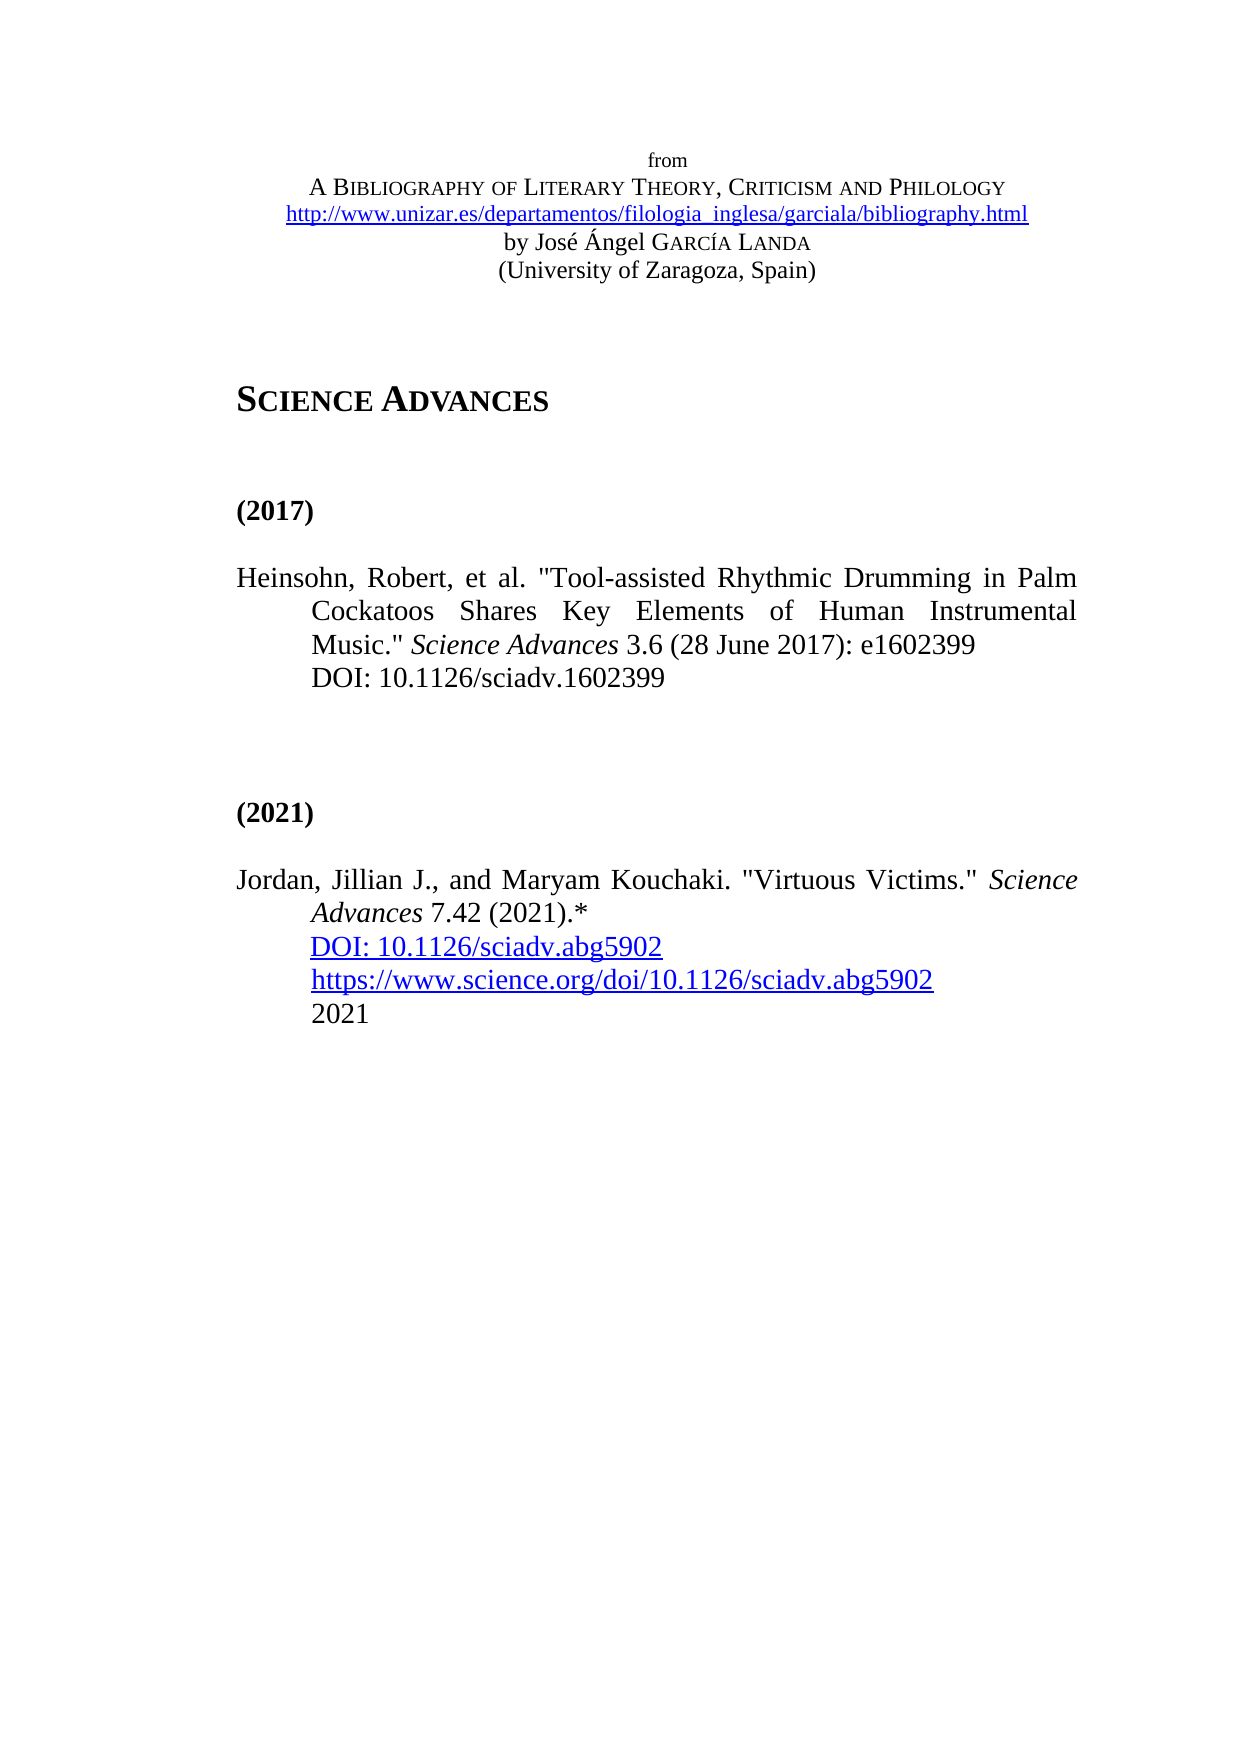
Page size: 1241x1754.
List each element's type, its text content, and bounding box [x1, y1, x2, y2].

text (2021) [236, 795, 1078, 828]
text DOI: 10.1126/sciadv.abg5902 [236, 929, 1078, 962]
text from [236, 148, 1078, 172]
text (University of Zaragoza, Spain) [236, 256, 1078, 284]
subtitle Science Advances [236, 376, 1078, 419]
text http://www.unizar.es/departamentos/filologia_inglesa/garciala/bibliography.html [236, 200, 1078, 227]
text https://www.science.org/doi/10.1126/sciadv.abg5902 [236, 962, 1078, 996]
text 2021 [236, 996, 1078, 1029]
text Heinsohn, Robert, et al. "Tool-assisted Rhythmic Drumming in Palm Cockatoos Shares Key Elements of Human Instrumental Music." Science Advances 3.6 (28 June 2017): e1602399 [236, 560, 1078, 661]
text DOI: 10.1126/sciadv.1602399 [236, 661, 1078, 694]
text by José Ángel García Landa [236, 227, 1078, 256]
text A Bibliography of Literary Theory, Criticism and Philology [236, 172, 1078, 200]
text Jordan, Jillian J., and Maryam Kouchaki. "Virtuous Victims." Science Advances 7.42 (2021).* [236, 862, 1078, 929]
text (2017) [236, 493, 1078, 526]
